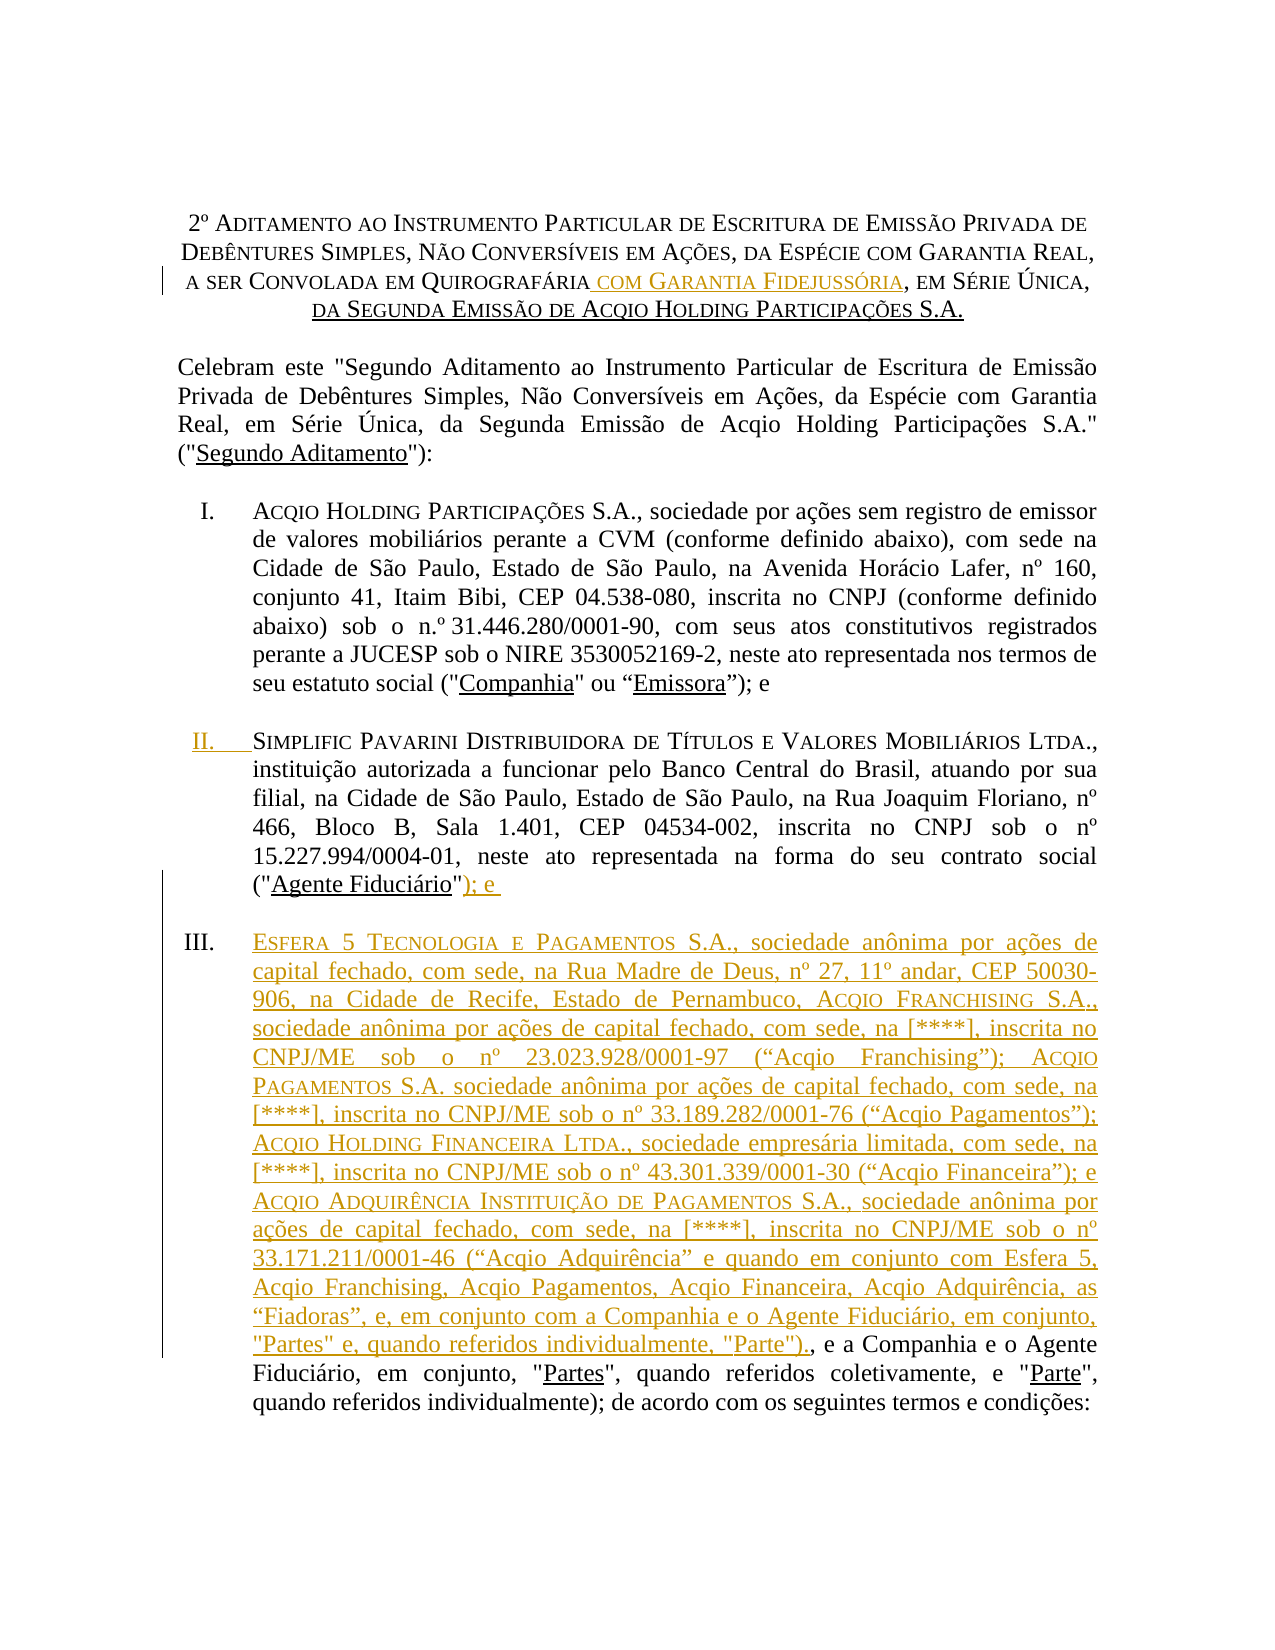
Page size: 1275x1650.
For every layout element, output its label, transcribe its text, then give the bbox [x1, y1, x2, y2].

list Acqio Holding Participações S.A., sociedade por ações sem registro de emissor de valores mobiliários perante a CVM (conforme definido abaixo), com sede na Cidade de São Paulo, Estado de São Paulo, na Avenida Horácio Lafer, nº 160, conjunto 41, Itaim Bibi, CEP 04.538-080, inscrita no CNPJ (conforme definido abaixo) sob o n.º 31.446.280/0001-90, com seus atos constitutivos registrados perante a JUCESP sob o NIRE 3530052169-2, neste ato representada nos termos de seu estatuto social ("Companhia" ou “Emissora”); e [215, 496, 1098, 697]
list Simplific Pavarini Distribuidora de Títulos e Valores Mobiliários Ltda., instituição autorizada a funcionar pelo Banco Central do Brasil, atuando por sua filial, na Cidade de São Paulo, Estado de São Paulo, na Rua Joaquim Floriano, nº 466, Bloco B, Sala 1.401, CEP 04534-002, inscrita no CNPJ sob o nº 15.227.994/0004-01, neste ato representada na forma do seu contrato social ("Agente Fiduciário" [215, 726, 1098, 898]
text Celebram este "Segundo Aditamento ao Instrumento Particular de Escritura de Emissão Privada de Debêntures Simples, Não Conversíveis em Ações, da Espécie com Garantia Real, em Série Única, da Segunda Emissão de Acqio Holding Participações S.A." ("Segundo Aditamento"): [177, 352, 1098, 467]
text 2º Aditamento ao Instrumento Particular de Escritura de Emissão Privada de Debêntures Simples, Não Conversíveis em Ações, da Espécie com Garantia Real, a ser Convolada em Quirografária, em Série Única, [177, 208, 1098, 294]
list , e a Companhia e o Agente Fiduciário, em conjunto, "Partes", quando referidos coletivamente, e "Parte", quando referidos individualmente); de acordo com os seguintes termos e condições: [215, 927, 1098, 1416]
text da Segunda Emissão de Acqio Holding Participações S.A. [177, 294, 1098, 323]
